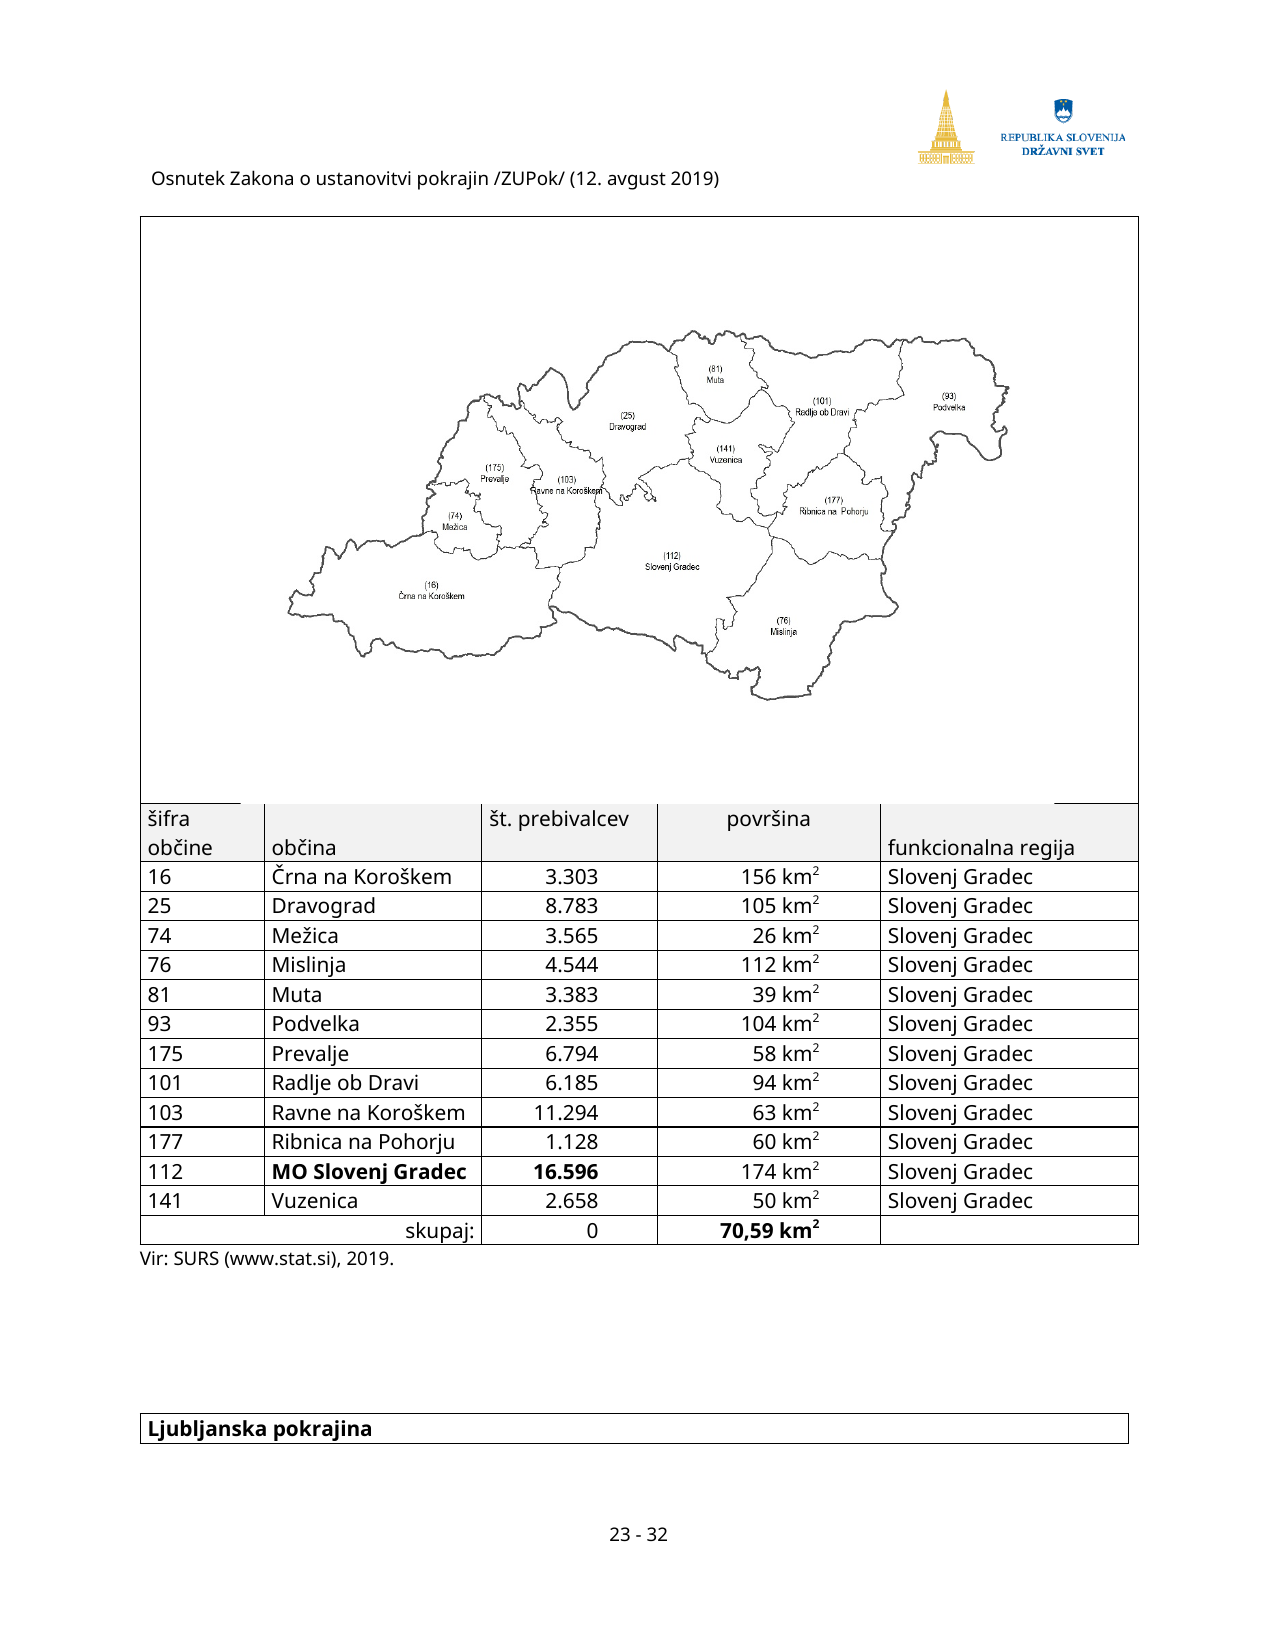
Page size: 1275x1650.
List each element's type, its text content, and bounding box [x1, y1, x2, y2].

table_cell 112 km2 [658, 951, 880, 979]
table_cell 112 [141, 1157, 264, 1185]
table_cell površina [658, 804, 880, 861]
table_cell 26 km2 [658, 921, 880, 949]
table_cell 104 km2 [658, 1010, 880, 1038]
table_cell Prevalje [265, 1039, 481, 1067]
table_cell 3.383 [482, 980, 657, 1008]
table_cell 3.565 [482, 921, 657, 949]
table_cell 16.596 [482, 1157, 657, 1185]
table_cell 174 km2 [658, 1157, 880, 1185]
table_cell 58 km2 [658, 1039, 880, 1067]
table_cell 81 [141, 980, 264, 1008]
table_cell Črna na Koroškem [265, 862, 481, 891]
table_cell št. prebivalcev [482, 804, 657, 861]
table_cell 156 km2 [658, 862, 880, 891]
table_cell Podvelka [265, 1010, 481, 1038]
table_header Ljubljanska pokrajina [141, 1414, 1128, 1443]
table_cell 50 km2 [658, 1186, 880, 1215]
table_cell Ravne na Koroškem [265, 1098, 481, 1126]
table_cell 94 km2 [658, 1069, 880, 1097]
table_cell Slovenj Gradec [881, 1010, 1138, 1038]
table_cell 177 [141, 1128, 264, 1156]
table_cell Ribnica na Pohorju [265, 1128, 481, 1156]
text Vir: SURS (www.stat.si), 2019. [139, 1245, 1137, 1271]
table_cell Vuzenica [265, 1186, 481, 1215]
table_cell 60 km2 [658, 1128, 880, 1156]
table_cell Slovenj Gradec [881, 1098, 1138, 1126]
table_cell 1.041 km2 [658, 1216, 880, 1244]
table_cell 16 [141, 862, 264, 891]
table_cell 103 [141, 1098, 264, 1126]
table_cell Slovenj Gradec [881, 892, 1138, 920]
table_cell Slovenj Gradec [881, 862, 1138, 891]
table_cell 25 [141, 892, 264, 920]
table_cell šifra občine [141, 804, 264, 861]
table_cell 2.658 [482, 1186, 657, 1215]
table_cell 141 [141, 1186, 264, 1215]
table_cell 63 km2 [658, 1098, 880, 1126]
table_cell 93 [141, 1010, 264, 1038]
table_cell Slovenj Gradec [881, 921, 1138, 949]
table_cell 6.185 [482, 1069, 657, 1097]
table_cell Slovenj Gradec [881, 1128, 1138, 1156]
table_cell Mislinja [265, 951, 481, 979]
table_cell 39 km2 [658, 980, 880, 1008]
table_cell Slovenj Gradec [881, 1157, 1138, 1185]
table_cell 74 [141, 921, 264, 949]
table_cell 6.794 [482, 1039, 657, 1067]
table_cell 175 [141, 1039, 264, 1067]
table_cell 2.355 [482, 1010, 657, 1038]
table_cell [881, 1216, 1138, 1244]
table_cell 76 [141, 951, 264, 979]
table_cell Slovenj Gradec [881, 1186, 1138, 1215]
table_cell funkcionalna regija [881, 804, 1138, 861]
table_cell Muta [265, 980, 481, 1008]
table_cell Slovenj Gradec [881, 951, 1138, 979]
table_cell 8.783 [482, 892, 657, 920]
table_cell 101 [141, 1069, 264, 1097]
table_cell Slovenj Gradec [881, 980, 1138, 1008]
table_cell MO Slovenj Gradec [265, 1157, 481, 1185]
table_cell 1.128 [482, 1128, 657, 1156]
picture [917, 88, 1126, 164]
table_cell 3.303 [482, 862, 657, 891]
table_cell 4.544 [482, 951, 657, 979]
table_cell 11.294 [482, 1098, 657, 1126]
table_cell Slovenj Gradec [881, 1069, 1138, 1097]
table_cell Radlje ob Dravi [265, 1069, 481, 1097]
table_header Koroška pokrajina [141, 217, 1138, 803]
table_cell občina [265, 804, 481, 861]
picture [240, 227, 1055, 804]
table_cell 105 km2 [658, 892, 880, 920]
table_cell 70.588 [482, 1216, 657, 1244]
table_cell Dravograd [265, 892, 481, 920]
table_cell Slovenj Gradec [881, 1039, 1138, 1067]
table_cell Mežica [265, 921, 481, 949]
table_cell skupaj: [141, 1216, 481, 1244]
